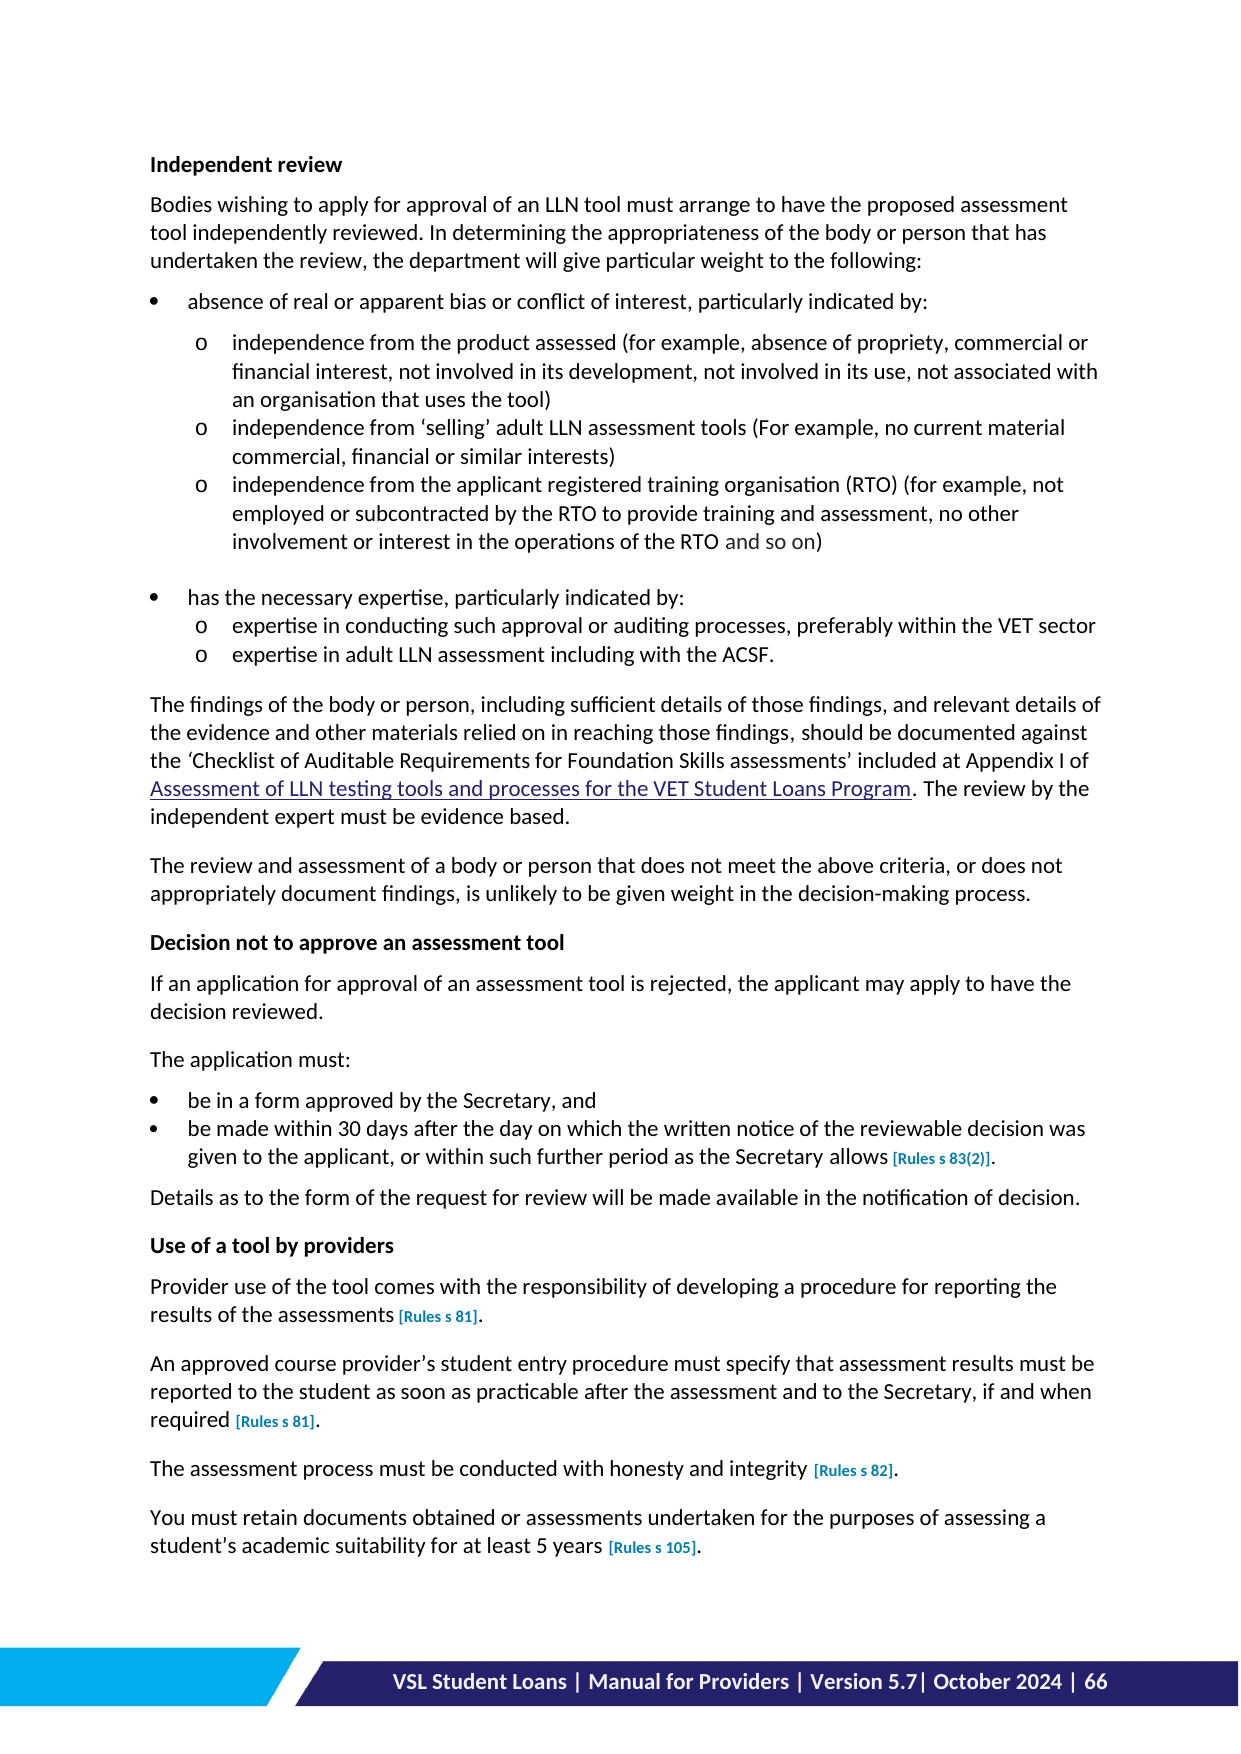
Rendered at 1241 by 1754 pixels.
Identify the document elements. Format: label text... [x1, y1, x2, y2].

subtitle Independent review [150, 150, 1107, 178]
list has the necessary expertise, particularly indicated by: [150, 583, 1107, 611]
list independence from the applicant registered training organisation (RTO) (for example, not employed or subcontracted by the RTO to provide training and assessment, no other involvement or interest in the operations of the RTO and so on) [194, 470, 1107, 583]
text Bodies wishing to apply for approval of an LLN tool must arrange to have the proposed assessment tool independently reviewed. In determining the appropriateness of the body or person that has undertaken the review, the department will give particular weight to the following: [150, 191, 1107, 274]
list be in a form approved by the Secretary, and [150, 1086, 1107, 1114]
subtitle Use of a tool by providers [150, 1232, 1107, 1259]
text Provider use of the tool comes with the responsibility of developing a procedure for reporting the results of the assessments [Rules s 81]. [150, 1272, 1107, 1328]
text The application must: [150, 1046, 1107, 1074]
list be made within 30 days after the day on which the written notice of the reviewable decision was given to the applicant, or within such further period as the Secretary allows [Rules s 83(2)]. [150, 1114, 1107, 1170]
text The findings of the body or person, including sufficient details of those findings, and relevant details of the evidence and other materials relied on in reaching those findings, should be documented against the ‘Checklist of Auditable Requirements for Foundation Skills assessments’ included at Appendix I of Assessment of LLN testing tools and processes for the VET Student Loans Program. The review by the independent expert must be evidence based. [150, 690, 1107, 831]
text Details as to the form of the request for review will be made available in the notification of decision. [150, 1183, 1107, 1211]
text An approved course provider’s student entry procedure must specify that assessment results must be reported to the student as soon as practicable after the assessment and to the Secretary, if and when required [Rules s 81]. [150, 1349, 1107, 1433]
picture [0, 1647, 1239, 1753]
text The review and assessment of a body or person that does not meet the above criteria, or does not appropriately document findings, is unlikely to be given weight in the decision-making process. [150, 851, 1107, 907]
list independence from ‘selling’ adult LLN assessment tools (For example, no current material commercial, financial or similar interests) [194, 413, 1107, 470]
list independence from the product assessed (for example, absence of propriety, commercial or financial interest, not involved in its development, not involved in its use, not associated with an organisation that uses the tool) [194, 328, 1107, 413]
text The assessment process must be conducted with honesty and integrity [Rules s 82]. [150, 1454, 1107, 1482]
text You must retain documents obtained or assessments undertaken for the purposes of assessing a student’s academic suitability for at least 5 years [Rules s 105]. [150, 1503, 1107, 1559]
list absence of real or apparent bias or conflict of interest, particularly indicated by: [150, 287, 1107, 315]
subtitle Decision not to approve an assessment tool [150, 928, 1107, 956]
list expertise in conducting such approval or auditing processes, preferably within the VET sector [194, 611, 1107, 640]
text If an application for approval of an assessment tool is rejected, the applicant may apply to have the decision reviewed. [150, 969, 1107, 1025]
list expertise in adult LLN assessment including with the ACSF. [194, 640, 1107, 669]
